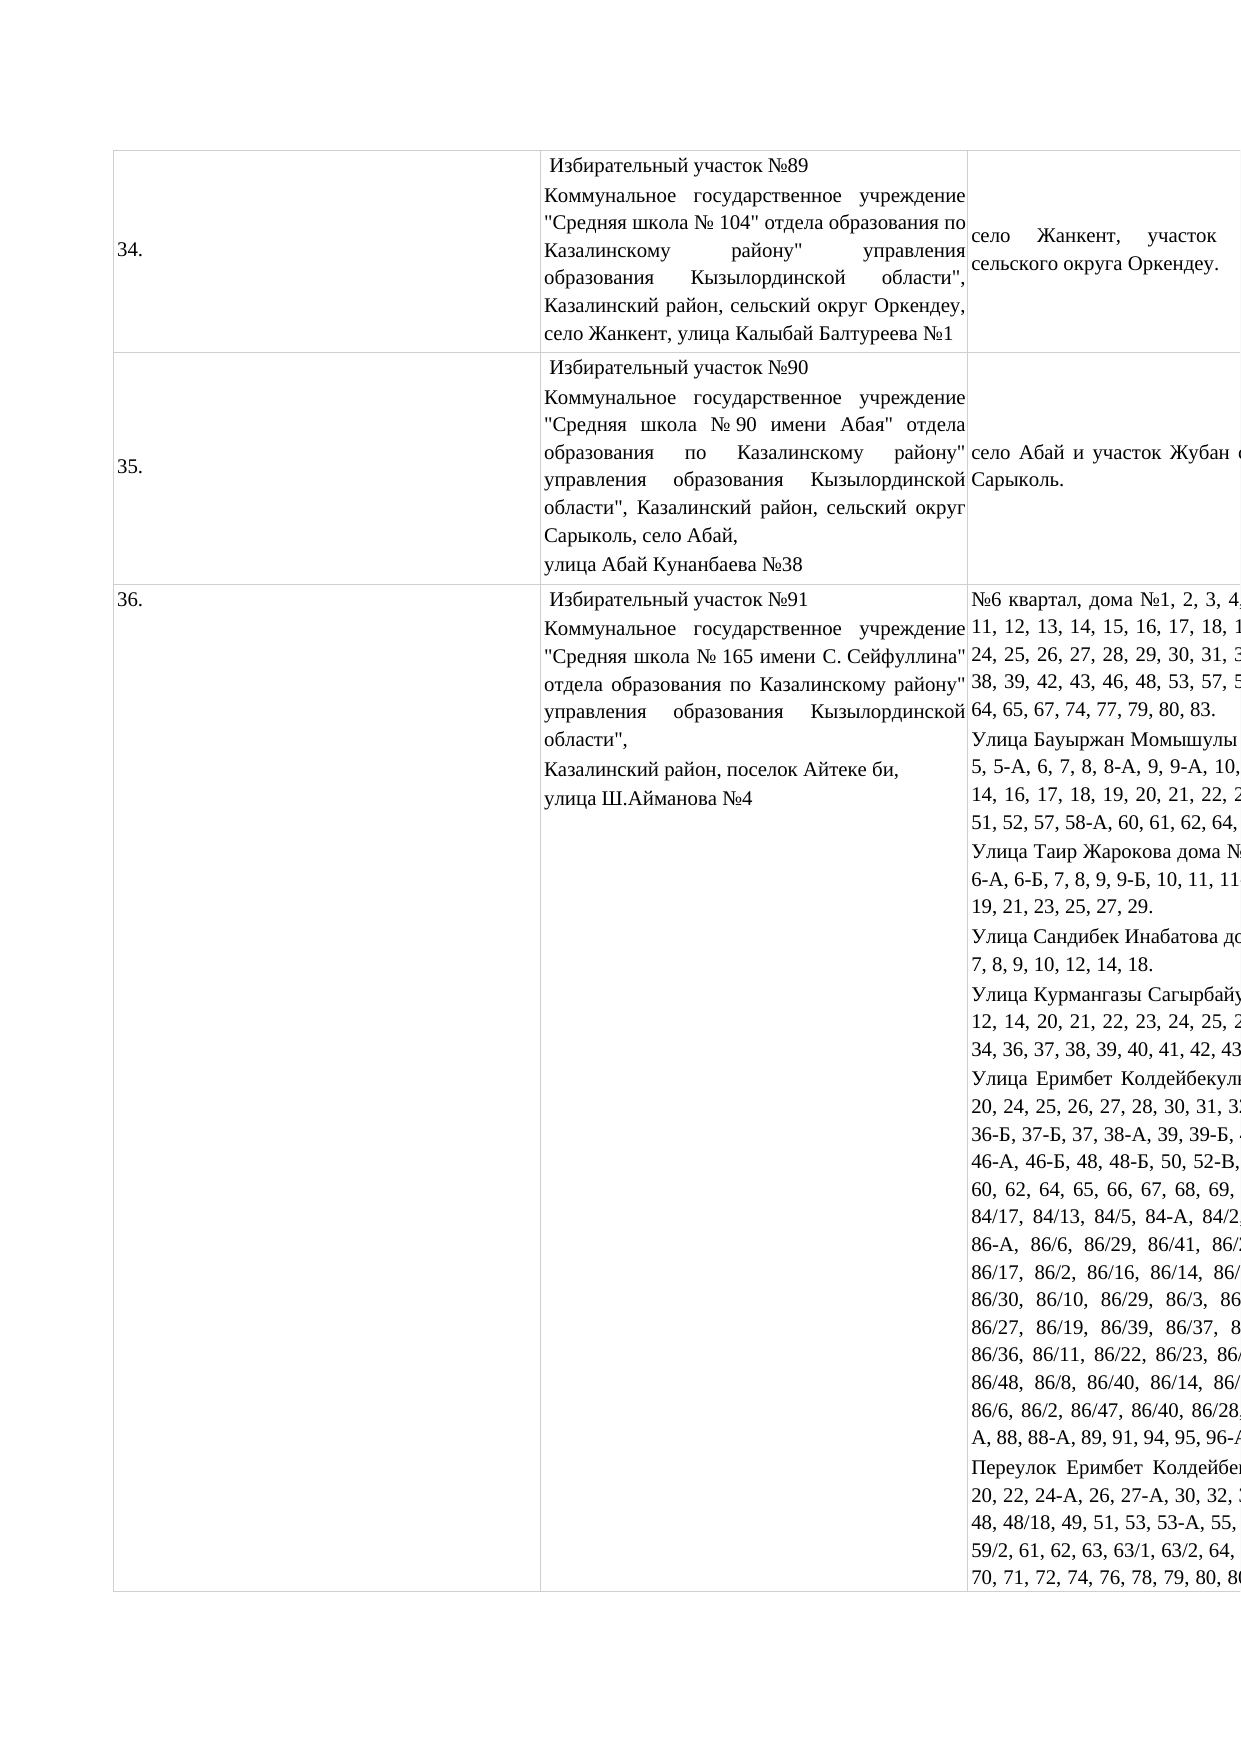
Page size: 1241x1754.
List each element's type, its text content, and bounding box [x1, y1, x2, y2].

table_cell Избирательный участок №90 Коммунальное государственное учреждение "Средняя школа № 90 имени Абая" отдела образования по Казалинскому району" управления образования Кызылординской области", Казалинский район, сельский округ Сарыколь, село Абай, улица Абай Кунанбаева №38 [541, 353, 967, 584]
table_cell 35. [114, 353, 540, 584]
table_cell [968, 585, 1240, 1591]
table_cell Избирательный участок №89 Коммунальное государственное учреждение "Средняя школа № 104" отдела образования по Казалинскому району" управления образования Кызылординской области", Казалинский район, сельский округ Оркендеу, село Жанкент, улица Калыбай Балтуреева №1 [541, 151, 967, 352]
table_cell 34. [114, 151, 540, 352]
table_cell 36. [114, 585, 540, 1591]
table_cell село Абай и участок Жубан сельского округа Сарыколь. [968, 353, 1240, 584]
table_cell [541, 585, 967, 1591]
table_cell село Жанкент, участок Коне Оркенди сельского округа Оркендеу. [968, 151, 1240, 352]
